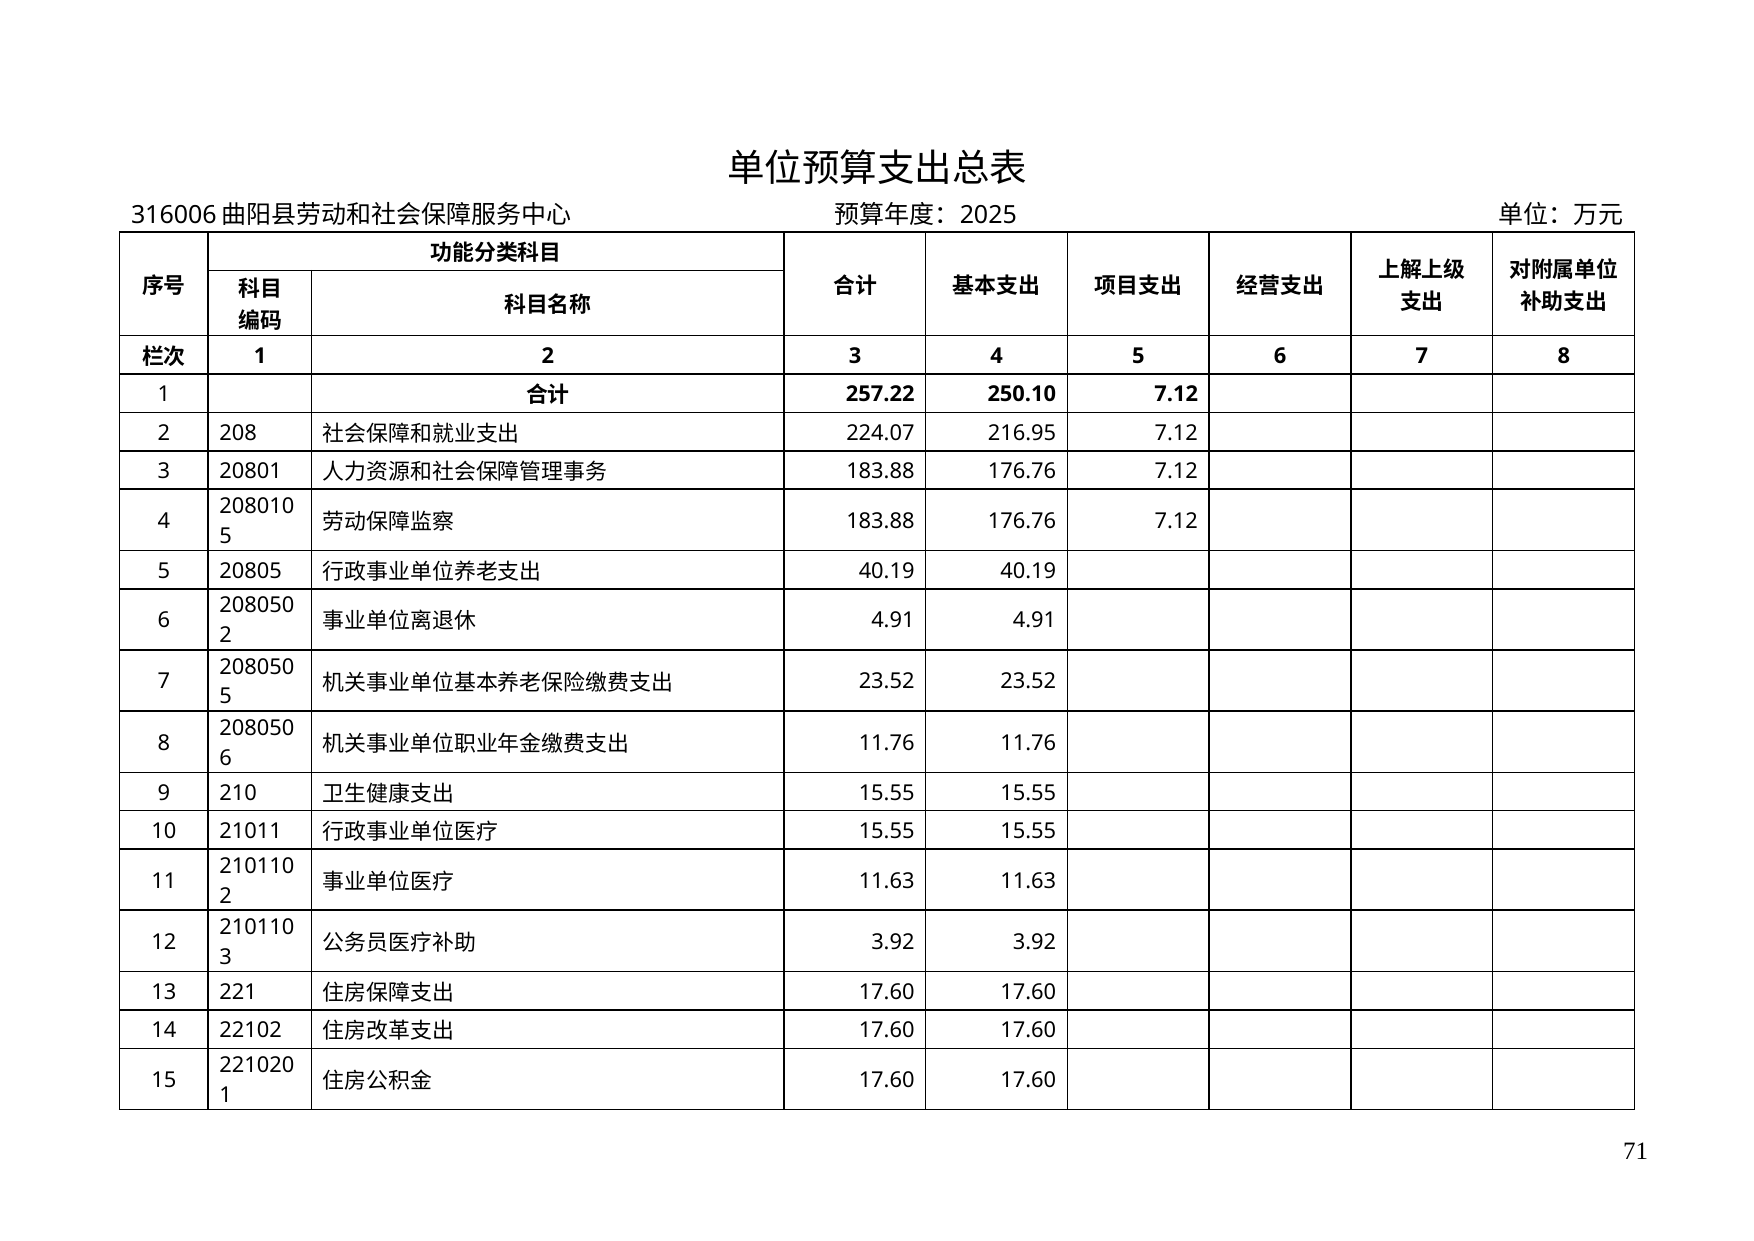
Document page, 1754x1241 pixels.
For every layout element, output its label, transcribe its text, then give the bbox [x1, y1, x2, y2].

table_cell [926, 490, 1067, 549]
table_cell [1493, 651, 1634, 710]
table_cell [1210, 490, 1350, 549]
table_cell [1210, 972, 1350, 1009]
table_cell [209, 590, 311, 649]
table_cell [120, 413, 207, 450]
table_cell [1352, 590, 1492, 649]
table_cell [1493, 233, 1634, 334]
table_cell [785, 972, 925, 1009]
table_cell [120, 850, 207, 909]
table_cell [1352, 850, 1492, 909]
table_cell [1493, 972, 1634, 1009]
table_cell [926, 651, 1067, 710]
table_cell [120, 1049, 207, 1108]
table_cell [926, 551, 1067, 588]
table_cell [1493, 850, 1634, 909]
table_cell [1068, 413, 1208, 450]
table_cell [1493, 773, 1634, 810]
text 单位预算支出总表 [106, 142, 1648, 193]
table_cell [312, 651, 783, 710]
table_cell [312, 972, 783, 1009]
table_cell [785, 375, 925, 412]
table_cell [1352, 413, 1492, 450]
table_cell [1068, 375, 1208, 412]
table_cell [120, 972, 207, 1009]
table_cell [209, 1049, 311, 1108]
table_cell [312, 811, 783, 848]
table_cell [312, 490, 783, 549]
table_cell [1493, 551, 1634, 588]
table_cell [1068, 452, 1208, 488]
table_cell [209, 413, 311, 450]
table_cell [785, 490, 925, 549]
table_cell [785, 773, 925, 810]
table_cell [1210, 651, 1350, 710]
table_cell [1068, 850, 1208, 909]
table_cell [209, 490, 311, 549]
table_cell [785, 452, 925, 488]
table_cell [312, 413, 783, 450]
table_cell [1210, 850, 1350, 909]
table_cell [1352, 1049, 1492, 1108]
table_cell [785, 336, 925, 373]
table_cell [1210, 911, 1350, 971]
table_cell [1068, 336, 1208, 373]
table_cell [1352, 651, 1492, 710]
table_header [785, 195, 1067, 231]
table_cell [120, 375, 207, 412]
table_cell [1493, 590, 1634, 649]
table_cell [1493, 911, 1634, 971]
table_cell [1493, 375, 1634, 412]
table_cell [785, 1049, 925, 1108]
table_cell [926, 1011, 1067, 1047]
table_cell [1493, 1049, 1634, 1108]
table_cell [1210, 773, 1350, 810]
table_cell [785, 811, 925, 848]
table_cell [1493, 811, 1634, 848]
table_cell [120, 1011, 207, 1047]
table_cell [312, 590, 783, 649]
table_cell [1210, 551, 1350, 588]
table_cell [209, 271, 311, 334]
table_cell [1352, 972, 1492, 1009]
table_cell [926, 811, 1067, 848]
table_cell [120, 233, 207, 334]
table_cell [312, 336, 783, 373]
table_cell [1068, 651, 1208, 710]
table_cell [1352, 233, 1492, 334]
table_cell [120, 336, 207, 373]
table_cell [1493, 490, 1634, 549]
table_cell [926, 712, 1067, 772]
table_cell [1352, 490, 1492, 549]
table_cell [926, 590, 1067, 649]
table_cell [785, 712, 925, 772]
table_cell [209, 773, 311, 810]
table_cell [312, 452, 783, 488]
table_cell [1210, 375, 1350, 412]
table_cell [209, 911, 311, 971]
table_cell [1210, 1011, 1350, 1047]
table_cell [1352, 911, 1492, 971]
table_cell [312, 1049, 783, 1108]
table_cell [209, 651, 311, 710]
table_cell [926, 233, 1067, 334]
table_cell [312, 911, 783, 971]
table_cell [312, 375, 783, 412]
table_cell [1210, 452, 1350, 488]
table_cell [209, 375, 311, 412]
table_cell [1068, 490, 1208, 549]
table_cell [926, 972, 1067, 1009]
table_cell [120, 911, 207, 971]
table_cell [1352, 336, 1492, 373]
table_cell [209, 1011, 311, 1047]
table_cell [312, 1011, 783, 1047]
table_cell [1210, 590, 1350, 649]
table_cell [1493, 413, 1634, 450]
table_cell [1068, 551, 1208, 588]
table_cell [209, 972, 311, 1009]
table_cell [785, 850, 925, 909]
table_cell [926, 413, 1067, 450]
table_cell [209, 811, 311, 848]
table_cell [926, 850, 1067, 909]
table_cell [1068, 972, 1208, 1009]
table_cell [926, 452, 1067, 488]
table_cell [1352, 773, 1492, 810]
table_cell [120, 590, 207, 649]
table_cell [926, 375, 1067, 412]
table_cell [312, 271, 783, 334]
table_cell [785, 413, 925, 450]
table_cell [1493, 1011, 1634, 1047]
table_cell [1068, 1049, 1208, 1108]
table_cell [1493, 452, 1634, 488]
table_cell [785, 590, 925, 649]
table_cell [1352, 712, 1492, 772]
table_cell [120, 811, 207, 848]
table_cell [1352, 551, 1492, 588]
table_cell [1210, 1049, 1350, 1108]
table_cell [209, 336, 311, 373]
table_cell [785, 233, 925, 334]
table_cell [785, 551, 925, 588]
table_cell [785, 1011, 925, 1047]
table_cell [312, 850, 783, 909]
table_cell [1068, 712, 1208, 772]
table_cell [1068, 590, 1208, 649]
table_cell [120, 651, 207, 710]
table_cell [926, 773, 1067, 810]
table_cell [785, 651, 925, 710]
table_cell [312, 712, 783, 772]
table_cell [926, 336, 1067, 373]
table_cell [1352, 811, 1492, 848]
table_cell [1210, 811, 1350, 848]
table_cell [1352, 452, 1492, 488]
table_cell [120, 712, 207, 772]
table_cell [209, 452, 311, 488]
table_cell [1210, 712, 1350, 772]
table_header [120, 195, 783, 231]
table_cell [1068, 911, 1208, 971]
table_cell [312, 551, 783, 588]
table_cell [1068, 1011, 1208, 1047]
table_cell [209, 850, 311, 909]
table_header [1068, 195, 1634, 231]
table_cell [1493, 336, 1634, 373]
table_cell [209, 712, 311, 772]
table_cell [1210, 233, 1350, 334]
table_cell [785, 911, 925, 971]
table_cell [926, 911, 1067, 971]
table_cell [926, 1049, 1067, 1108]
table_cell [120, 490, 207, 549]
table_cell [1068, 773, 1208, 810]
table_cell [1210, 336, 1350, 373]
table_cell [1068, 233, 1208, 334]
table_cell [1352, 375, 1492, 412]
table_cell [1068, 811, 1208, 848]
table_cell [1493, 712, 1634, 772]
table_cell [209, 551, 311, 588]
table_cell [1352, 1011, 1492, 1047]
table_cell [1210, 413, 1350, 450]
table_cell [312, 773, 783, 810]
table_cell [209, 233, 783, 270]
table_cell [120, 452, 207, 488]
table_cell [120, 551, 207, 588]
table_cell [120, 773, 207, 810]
